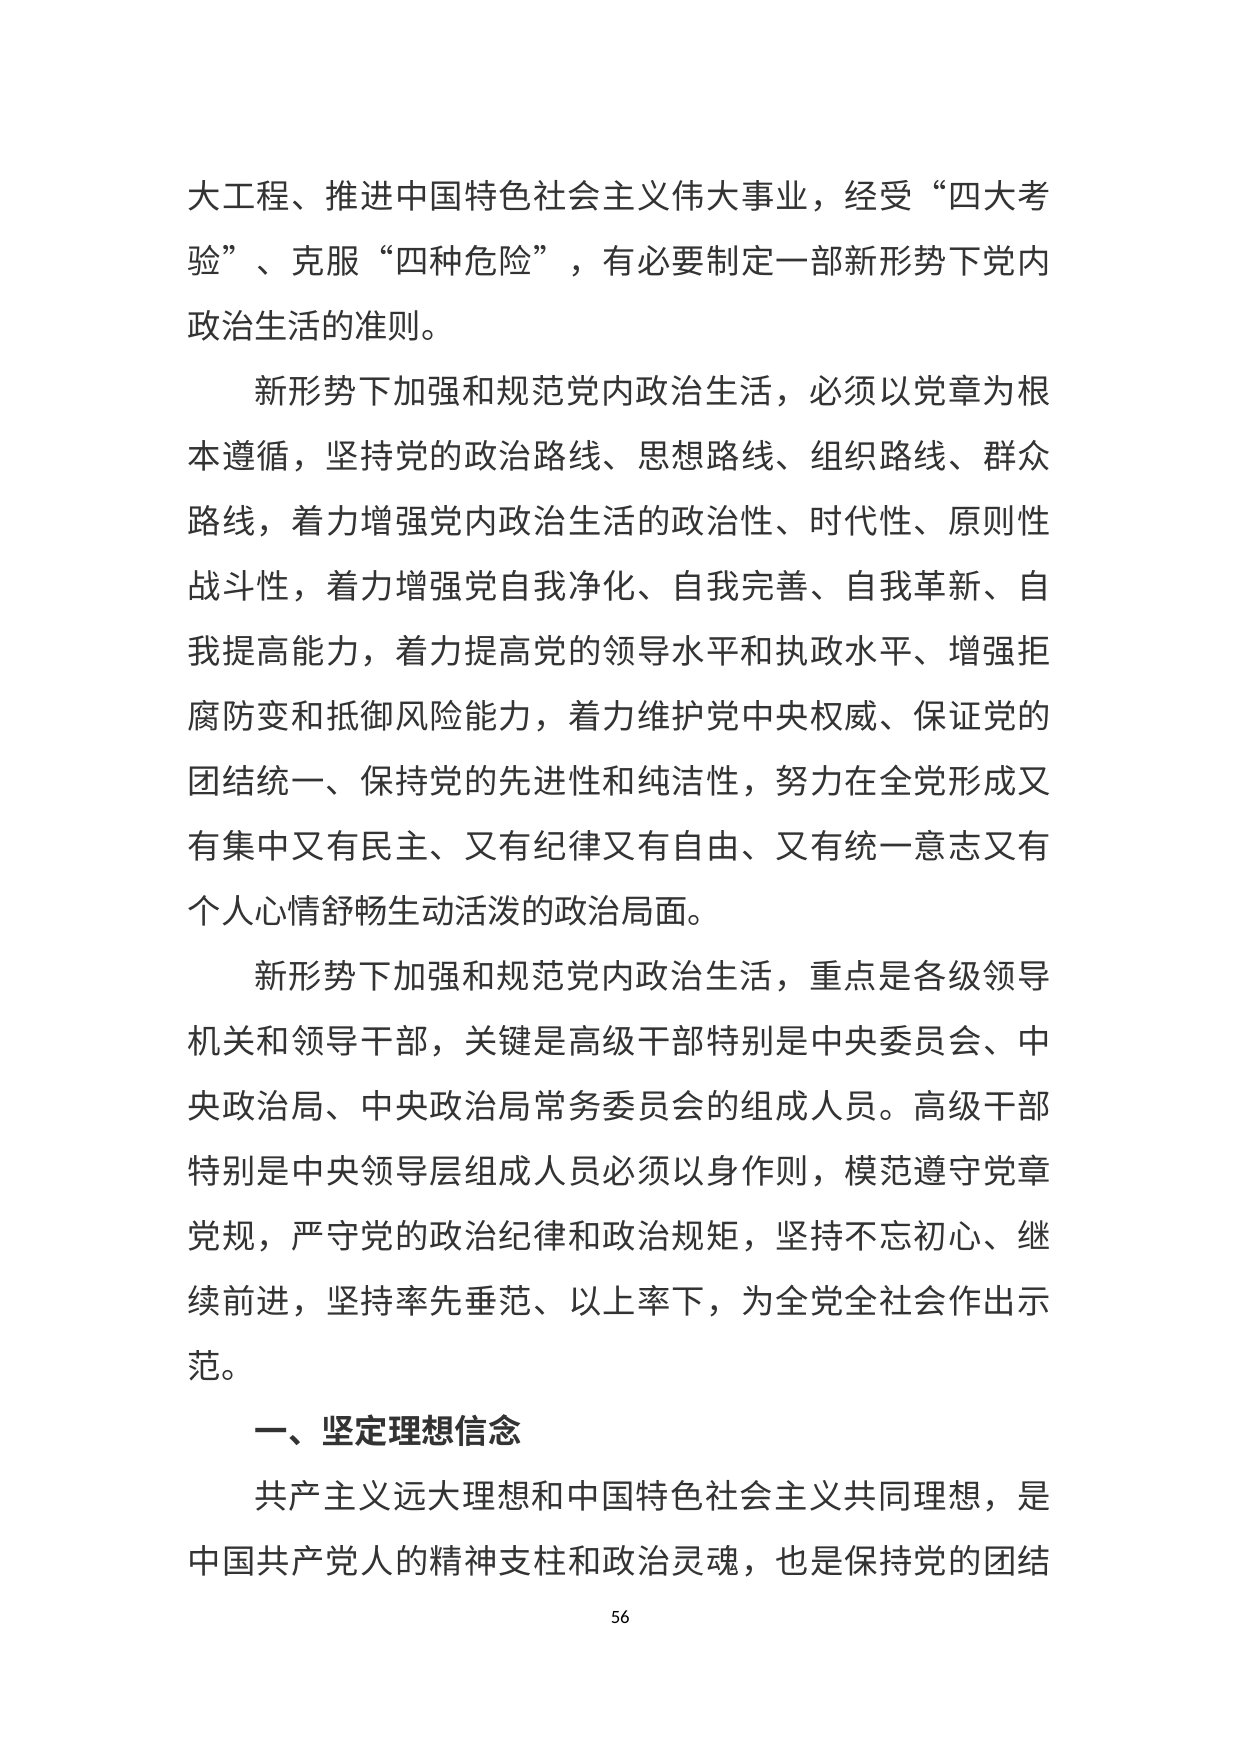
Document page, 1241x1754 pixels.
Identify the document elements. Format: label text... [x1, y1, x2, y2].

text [187, 1462, 1053, 1592]
text 一、坚定理想信念 [187, 1397, 1053, 1462]
text 新形势下加强和规范党内政治生活，重点是各级领导机关和领导干部，关键是高级干部特别是中央委员会、中央政治局、中央政治局常务委员会的组成人员。高级干部特别是中央领导层组成人员必须以身作则，模范遵守党章党规，严守党的政治纪律和政治规矩，坚持不忘初心、继续前进，坚持率先垂范、以上率下，为全党全社会作出示范。 [187, 942, 1053, 1397]
text 新形势下加强和规范党内政治生活，必须以党章为根本遵循，坚持党的政治路线、思想路线、组织路线、群众路线，着力增强党内政治生活的政治性、时代性、原则性、战斗性，着力增强党自我净化、自我完善、自我革新、自我提高能力，着力提高党的领导水平和执政水平、增强拒腐防变和抵御风险能力，着力维护党中央权威、保证党的团结统一、保持党的先进性和纯洁性，努力在全党形成又有集中又有民主、又有纪律又有自由、又有统一意志又有个人心情舒畅生动活泼的政治局面。 [187, 357, 1053, 942]
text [187, 162, 1053, 357]
